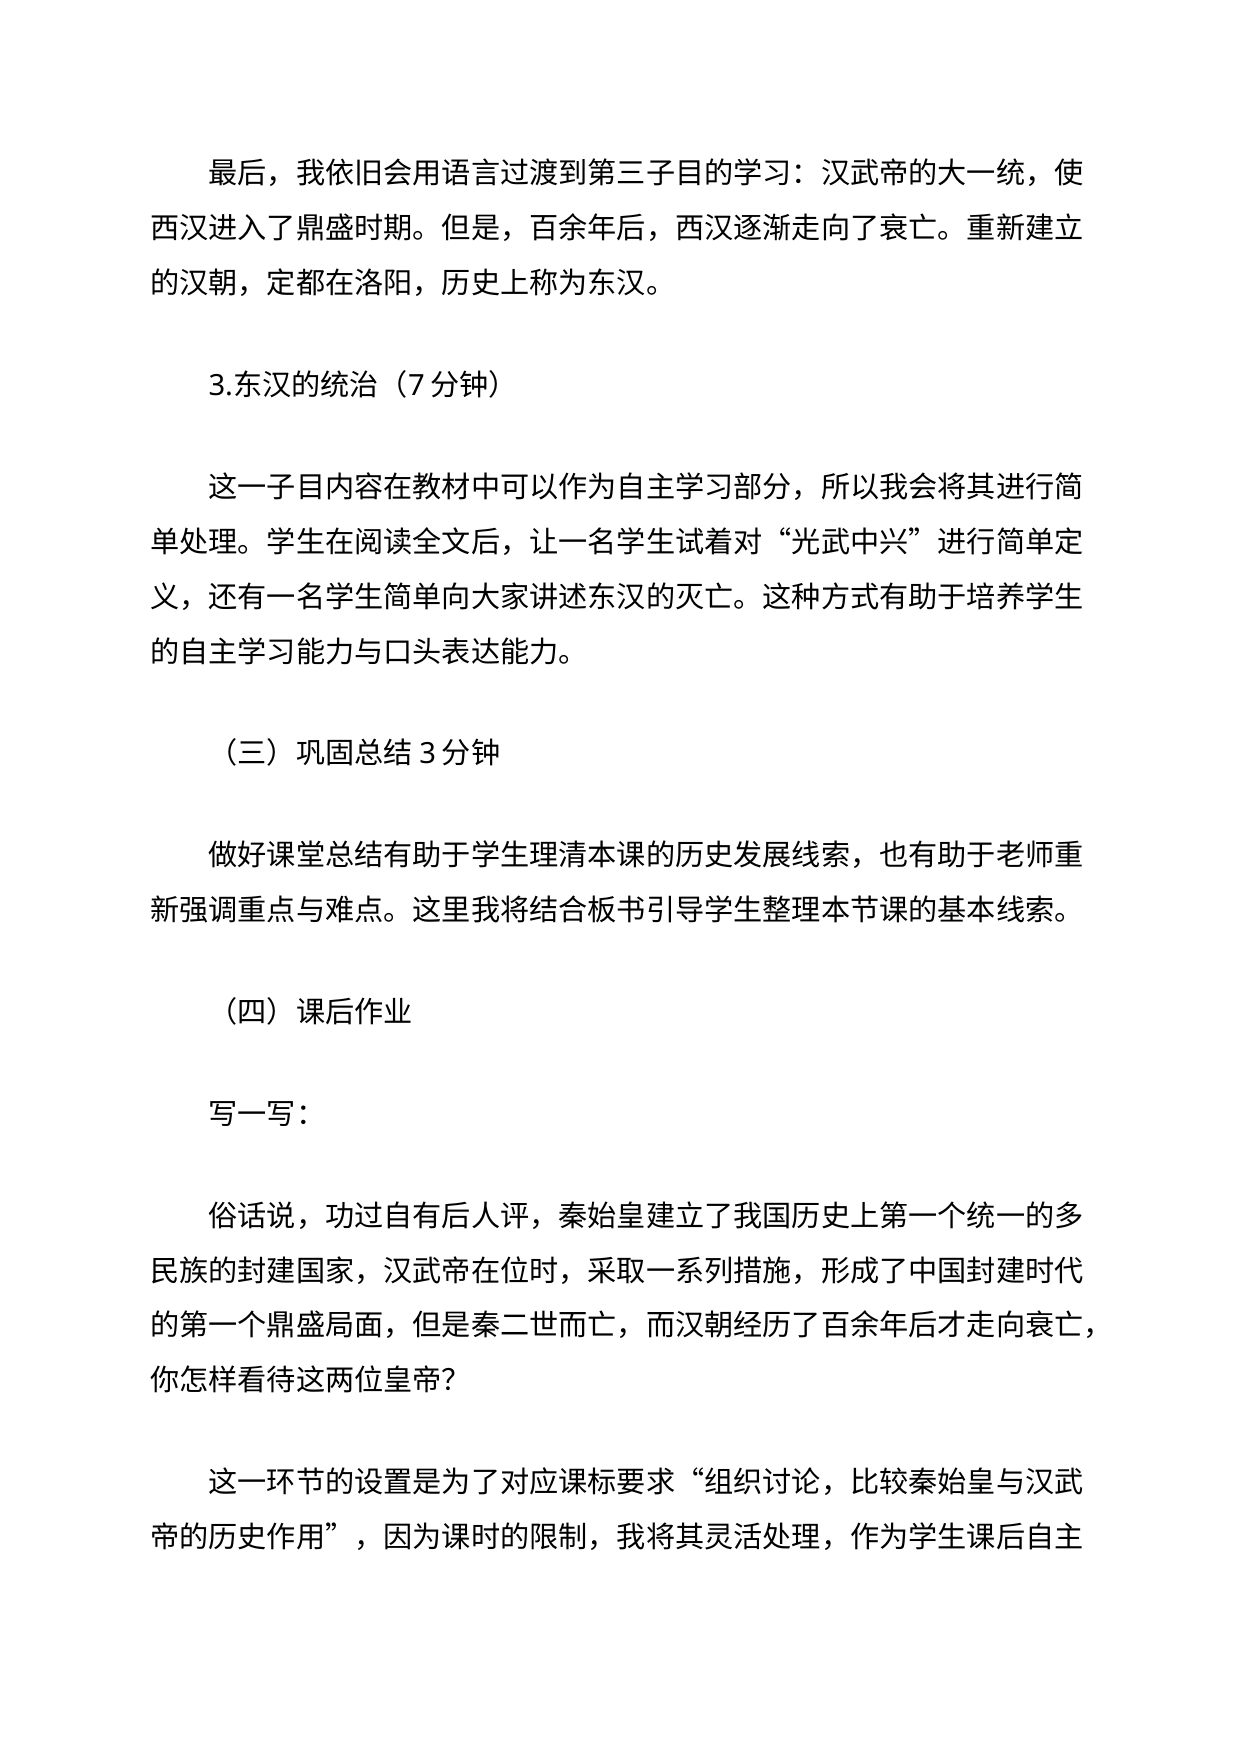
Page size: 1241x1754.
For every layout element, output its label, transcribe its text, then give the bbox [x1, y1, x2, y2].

text 最后，我依旧会用语言过渡到第三子目的学习：汉武帝的大一统，使西汉进入了鼎盛时期。但是，百余年后，西汉逐渐走向了衰亡。重新建立的汉朝，定都在洛阳，历史上称为东汉。 [150, 150, 1090, 302]
text 写一写： [150, 1090, 1090, 1133]
text （三）巩固总结 3分钟 [150, 730, 1090, 772]
text 做好课堂总结有助于学生理清本课的历史发展线索，也有助于老师重新强调重点与难点。这里我将结合板书引导学生整理本节课的基本线索。 [150, 832, 1090, 929]
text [150, 1459, 1090, 1556]
text （四）课后作业 [150, 989, 1090, 1031]
text 3.东汉的统治（7分钟） [150, 362, 1090, 404]
text 这一子目内容在教材中可以作为自主学习部分，所以我会将其进行简单处理。学生在阅读全文后，让一名学生试着对“光武中兴”进行简单定义，还有一名学生简单向大家讲述东汉的灭亡。这种方式有助于培养学生的自主学习能力与口头表达能力。 [150, 463, 1090, 671]
text 俗话说，功过自有后人评，秦始皇建立了我国历史上第一个统一的多民族的封建国家，汉武帝在位时，采取一系列措施，形成了中国封建时代的第一个鼎盛局面，但是秦二世而亡，而汉朝经历了百余年后才走向衰亡，你怎样看待这两位皇帝？ [150, 1192, 1090, 1399]
